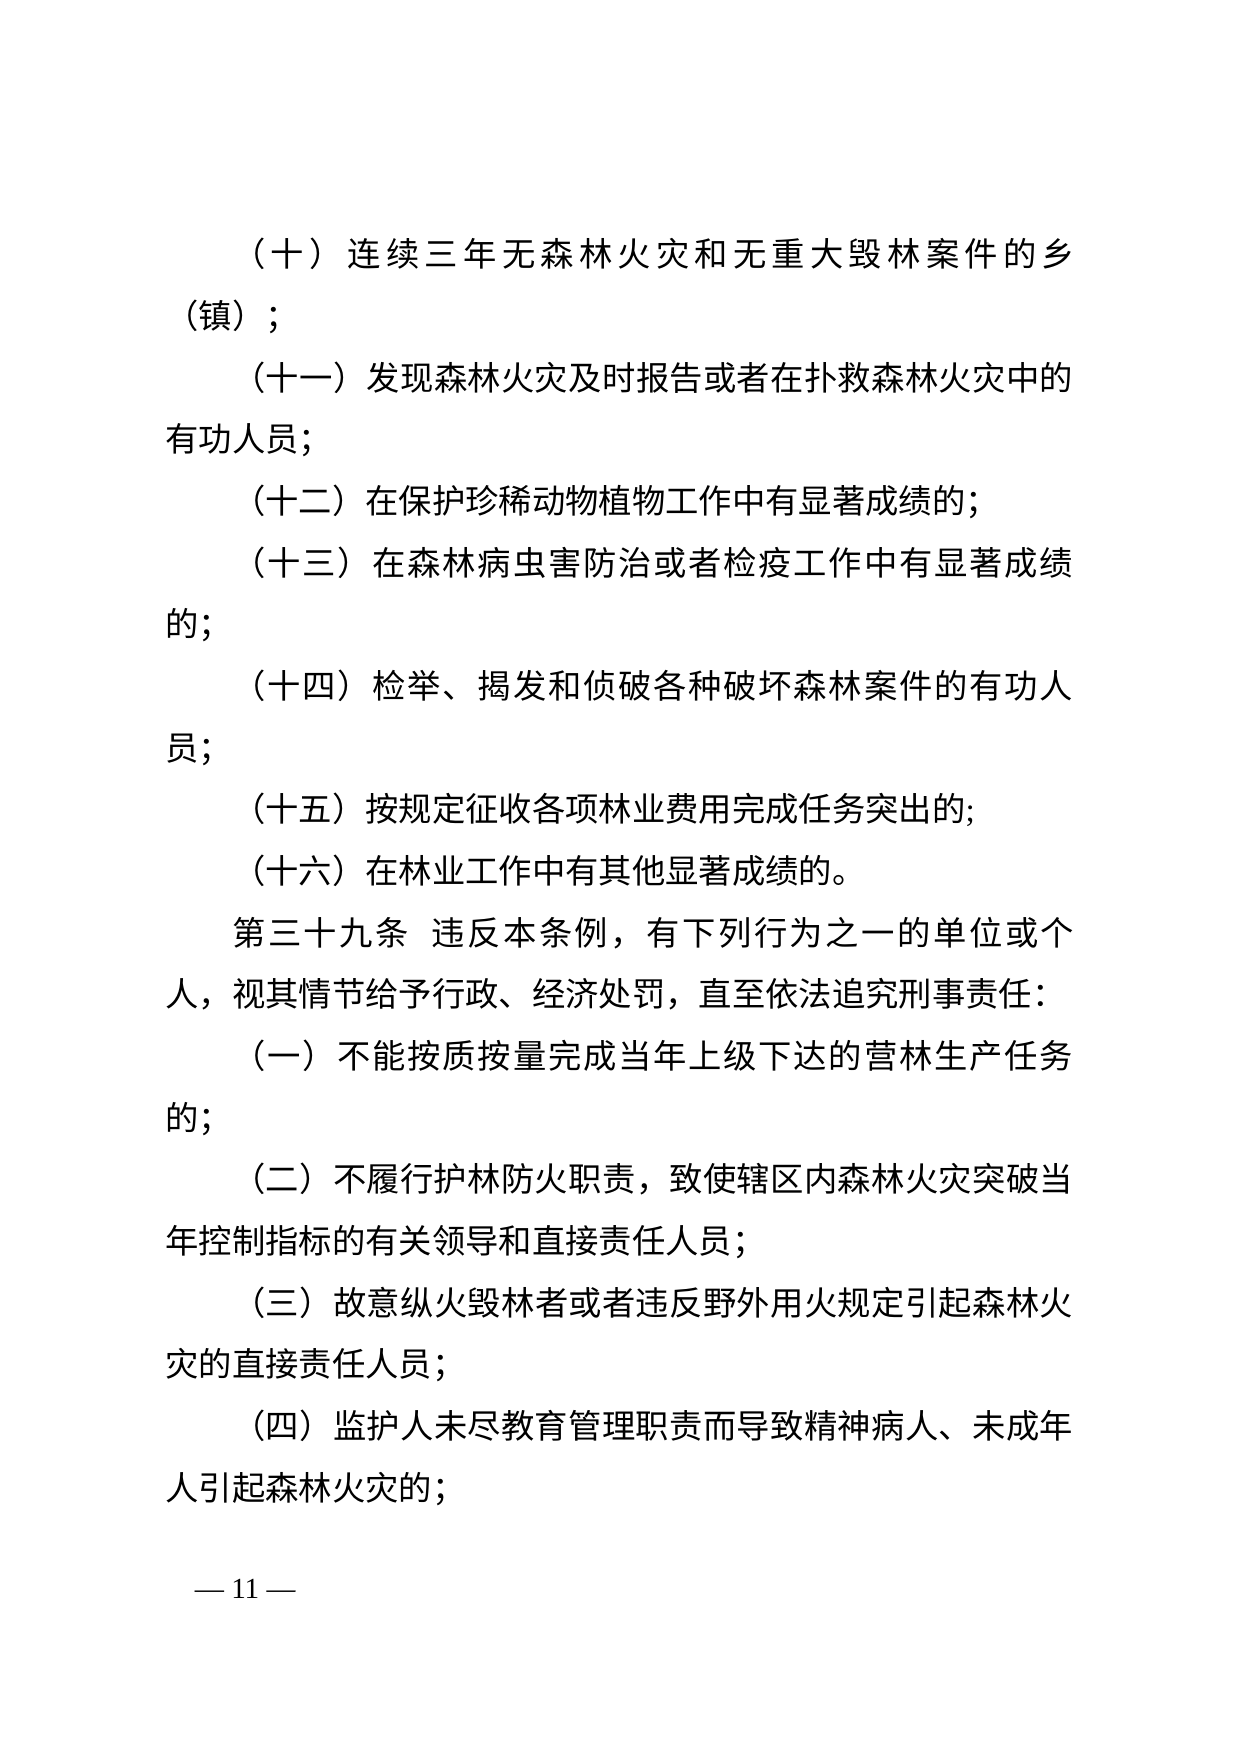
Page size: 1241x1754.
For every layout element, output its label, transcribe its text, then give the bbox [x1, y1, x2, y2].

text （十五）按规定征收各项林业费用完成任务突出的; [165, 772, 1075, 834]
text （三）故意纵火毁林者或者违反野外用火规定引起森林火灾的直接责任人员； [165, 1266, 1075, 1389]
text （十四）检举、揭发和侦破各种破坏森林案件的有功人员； [165, 649, 1075, 772]
text （十）连续三年无森林火灾和无重大毁林案件的乡（镇）； [165, 217, 1075, 341]
text （四）监护人未尽教育管理职责而导致精神病人、未成年人引起森林火灾的； [165, 1389, 1075, 1512]
text （十六）在林业工作中有其他显著成绩的。 [165, 834, 1075, 896]
text （一）不能按质按量完成当年上级下达的营林生产任务的； [165, 1019, 1075, 1142]
text 第三十九条 违反本条例，有下列行为之一的单位或个人，视其情节给予行政、经济处罚，直至依法追究刑事责任： [165, 896, 1075, 1019]
text （十一）发现森林火灾及时报告或者在扑救森林火灾中的有功人员； [165, 341, 1075, 464]
text （十二）在保护珍稀动物植物工作中有显著成绩的； [165, 464, 1075, 526]
text （十三）在森林病虫害防治或者检疫工作中有显著成绩的； [165, 526, 1075, 649]
text （二）不履行护林防火职责，致使辖区内森林火灾突破当年控制指标的有关领导和直接责任人员； [165, 1142, 1075, 1266]
